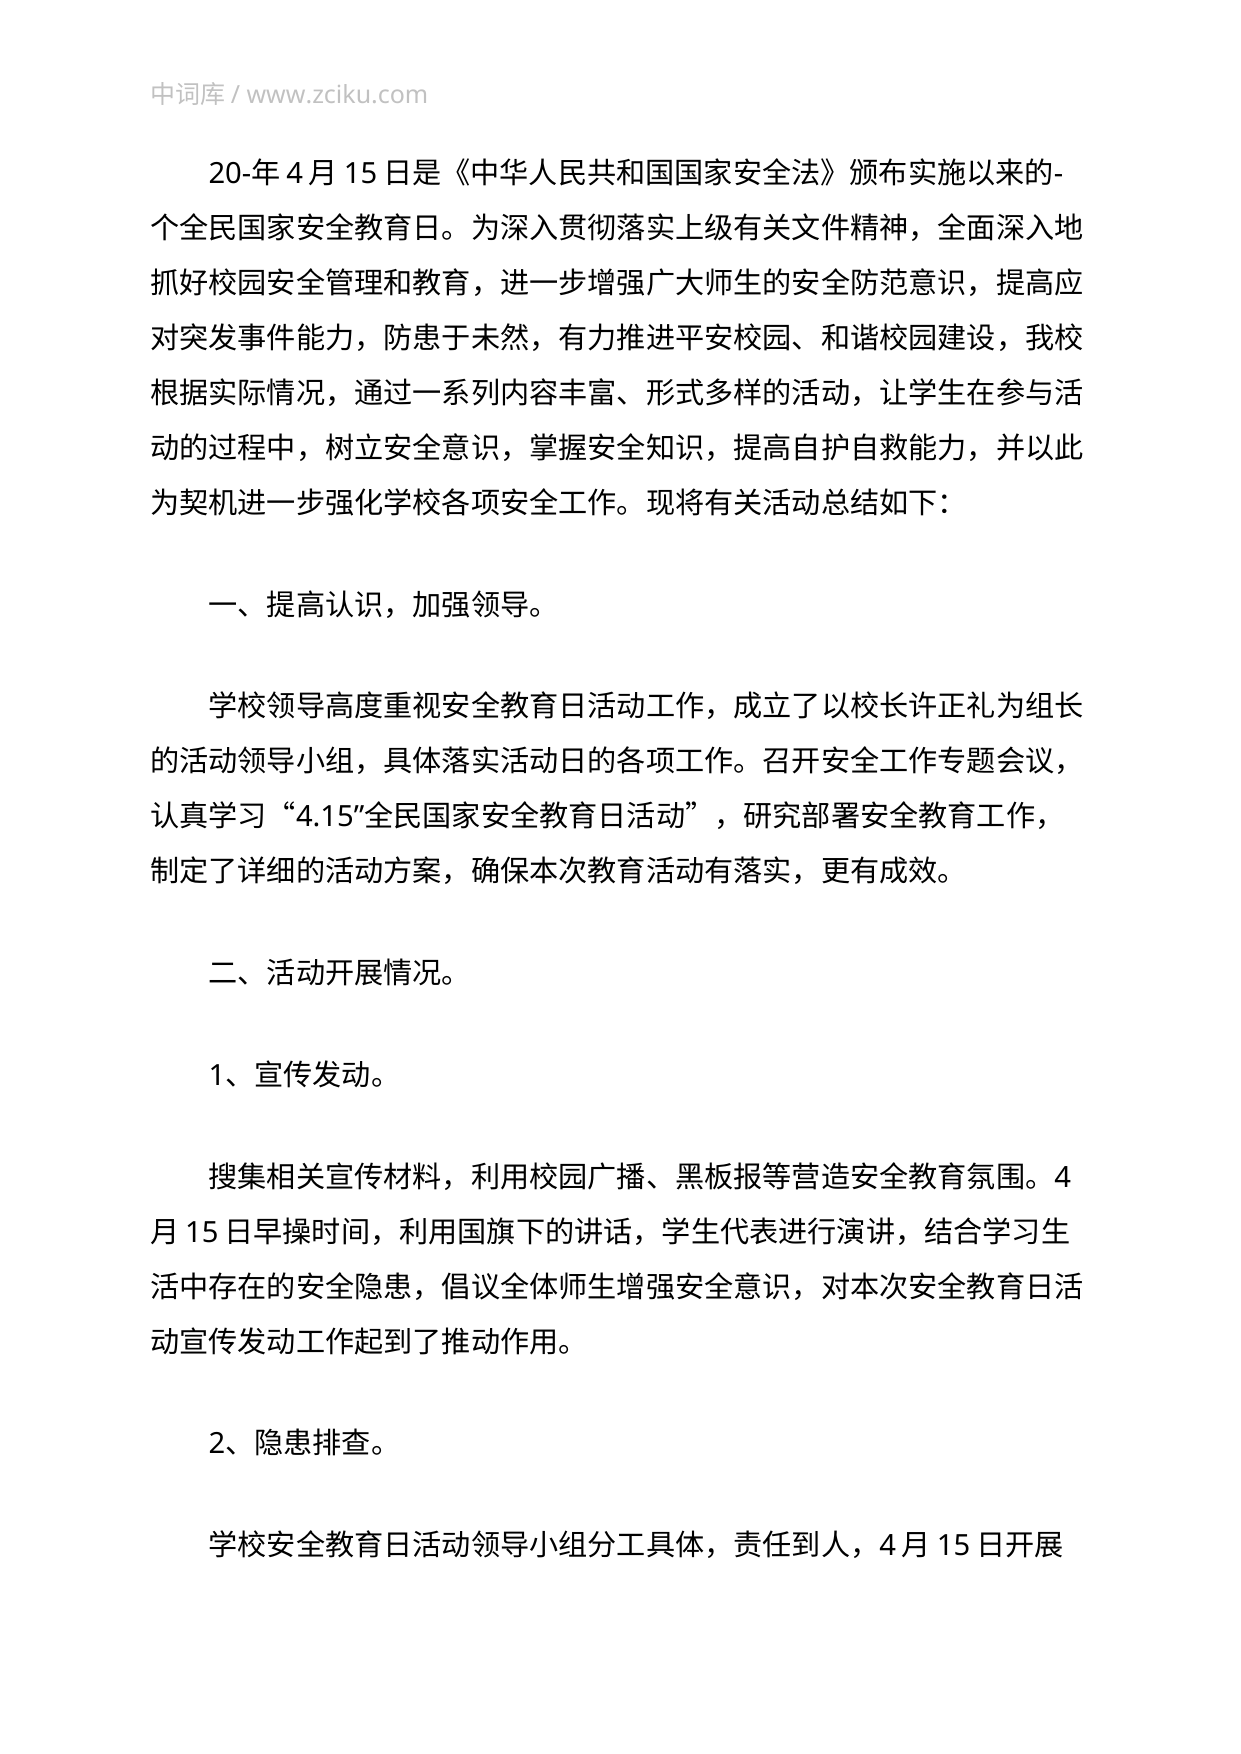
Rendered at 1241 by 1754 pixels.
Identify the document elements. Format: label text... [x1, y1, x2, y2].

text 一、提高认识，加强领导。 [150, 581, 1090, 623]
text 2、隐患排查。 [150, 1420, 1090, 1462]
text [150, 1522, 1090, 1564]
text 搜集相关宣传材料，利用校园广播、黑板报等营造安全教育氛围。4月15日早操时间，利用国旗下的讲话，学生代表进行演讲，结合学习生活中存在的安全隐患，倡议全体师生增强安全意识，对本次安全教育日活动宣传发动工作起到了推动作用。 [150, 1153, 1090, 1361]
text 学校领导高度重视安全教育日活动工作，成立了以校长许正礼为组长的活动领导小组，具体落实活动日的各项工作。召开安全工作专题会议，认真学习“4.15”全民国家安全教育日活动”，研究部署安全教育工作，制定了详细的活动方案，确保本次教育活动有落实，更有成效。 [150, 683, 1090, 890]
text 20-年4月15日是《中华人民共和国国家安全法》颁布实施以来的-个全民国家安全教育日。为深入贯彻落实上级有关文件精神，全面深入地抓好校园安全管理和教育，进一步增强广大师生的安全防范意识，提高应对突发事件能力，防患于未然，有力推进平安校园、和谐校园建设，我校根据实际情况，通过一系列内容丰富、形式多样的活动，让学生在参与活动的过程中，树立安全意识，掌握安全知识，提高自护自救能力，并以此为契机进一步强化学校各项安全工作。现将有关活动总结如下： [150, 150, 1090, 522]
text 二、活动开展情况。 [150, 949, 1090, 992]
text 1、宣传发动。 [150, 1051, 1090, 1094]
